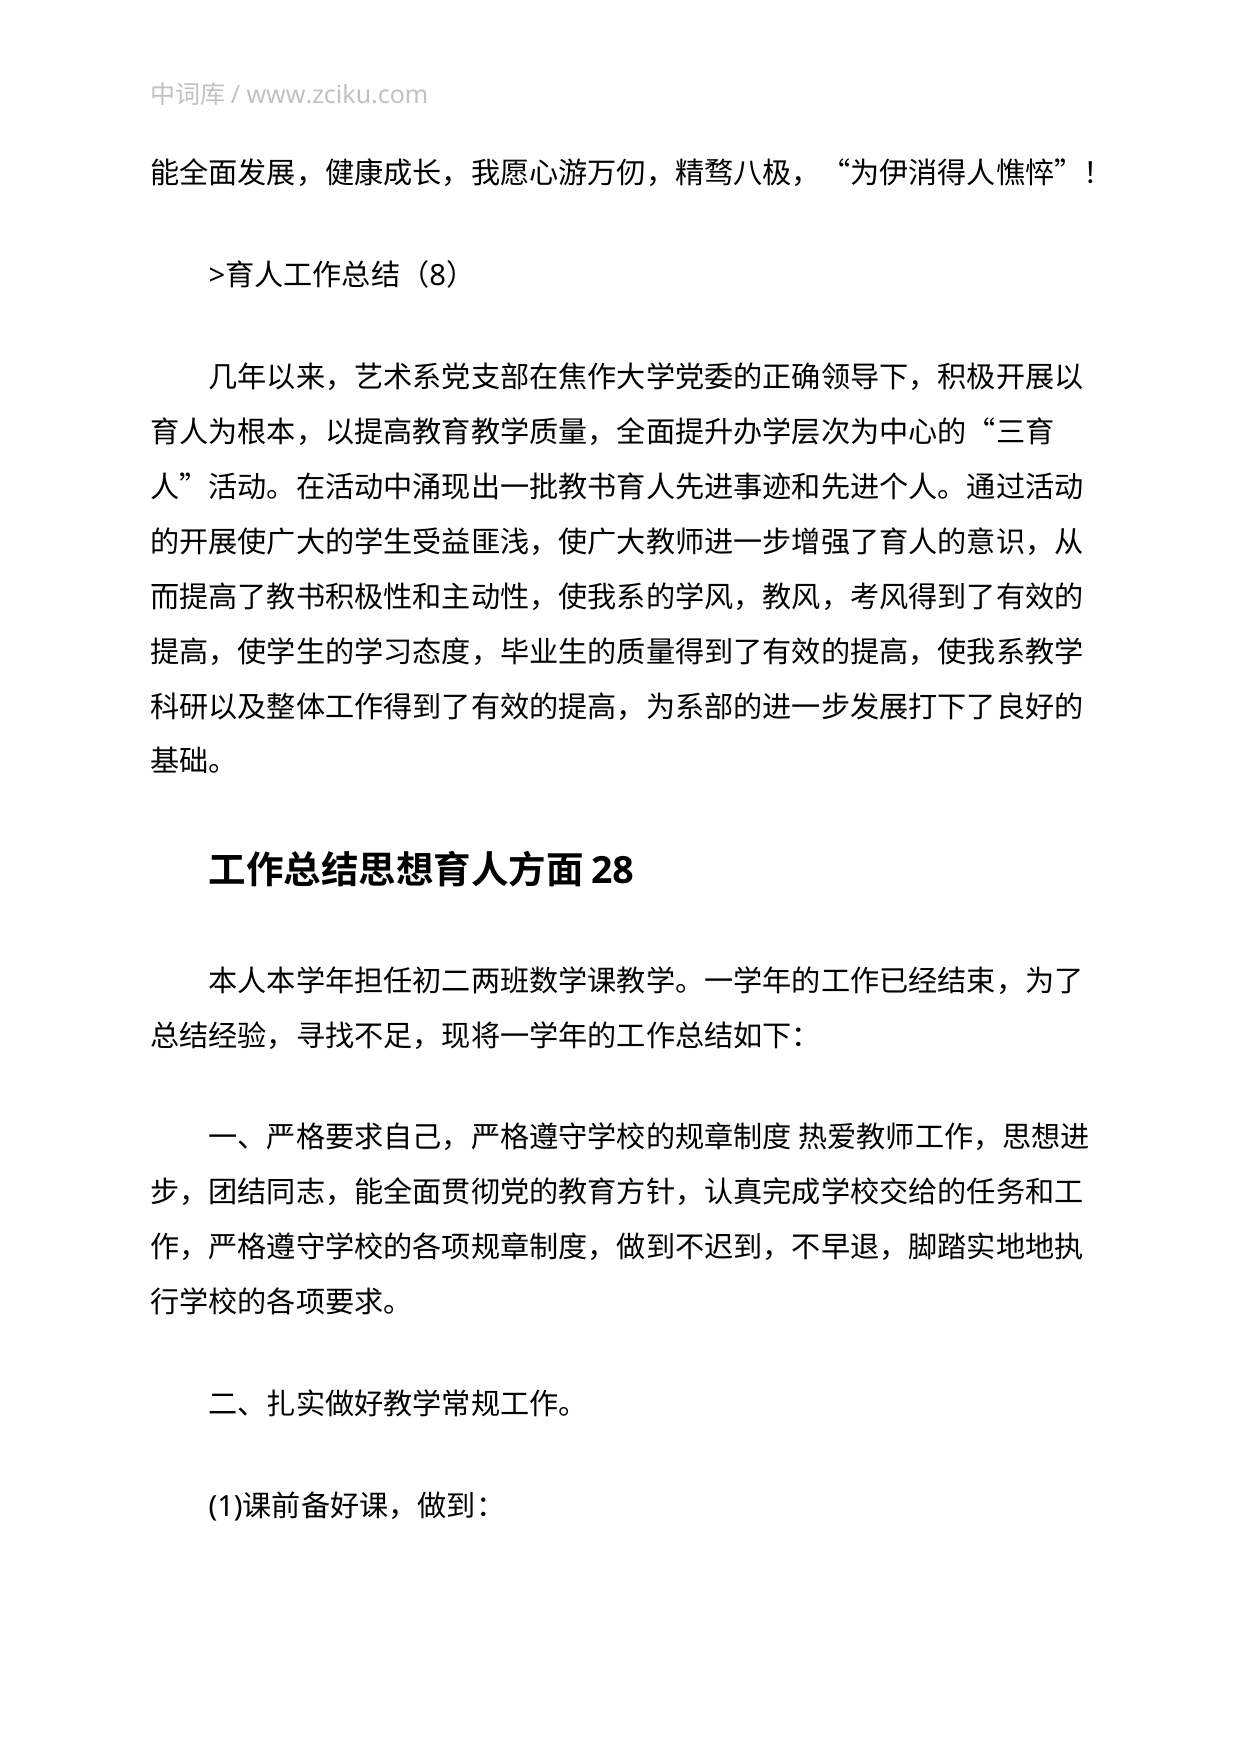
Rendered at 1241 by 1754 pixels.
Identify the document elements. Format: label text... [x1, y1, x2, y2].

text 本人本学年担任初二两班数学课教学。一学年的工作已经结束，为了总结经验，寻找不足，现将一学年的工作总结如下： [150, 957, 1090, 1054]
text 几年以来，艺术系党支部在焦作大学党委的正确领导下，积极开展以育人为根本，以提高教育教学质量，全面提升办学层次为中心的“三育人”活动。在活动中涌现出一批教书育人先进事迹和先进个人。通过活动的开展使广大的学生受益匪浅，使广大教师进一步增强了育人的意识，从而提高了教书积极性和主动性，使我系的学风，教风，考风得到了有效的提高，使学生的学习态度，毕业生的质量得到了有效的提高，使我系教学科研以及整体工作得到了有效的提高，为系部的进一步发展打下了良好的基础。 [150, 354, 1090, 780]
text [150, 150, 1090, 192]
text 一、严格要求自己，严格遵守学校的规章制度 热爱教师工作，思想进步，团结同志，能全面贯彻党的教育方针，认真完成学校交给的任务和工作，严格遵守学校的各项规章制度，做到不迟到，不早退，脚踏实地地执行学校的各项要求。 [150, 1114, 1090, 1321]
text >育人工作总结（8） [150, 252, 1090, 294]
text 二、扎实做好教学常规工作。 [150, 1381, 1090, 1423]
text (1)课前备好课，做到： [150, 1482, 1090, 1525]
text 工作总结思想育人方面28 [150, 840, 1090, 894]
